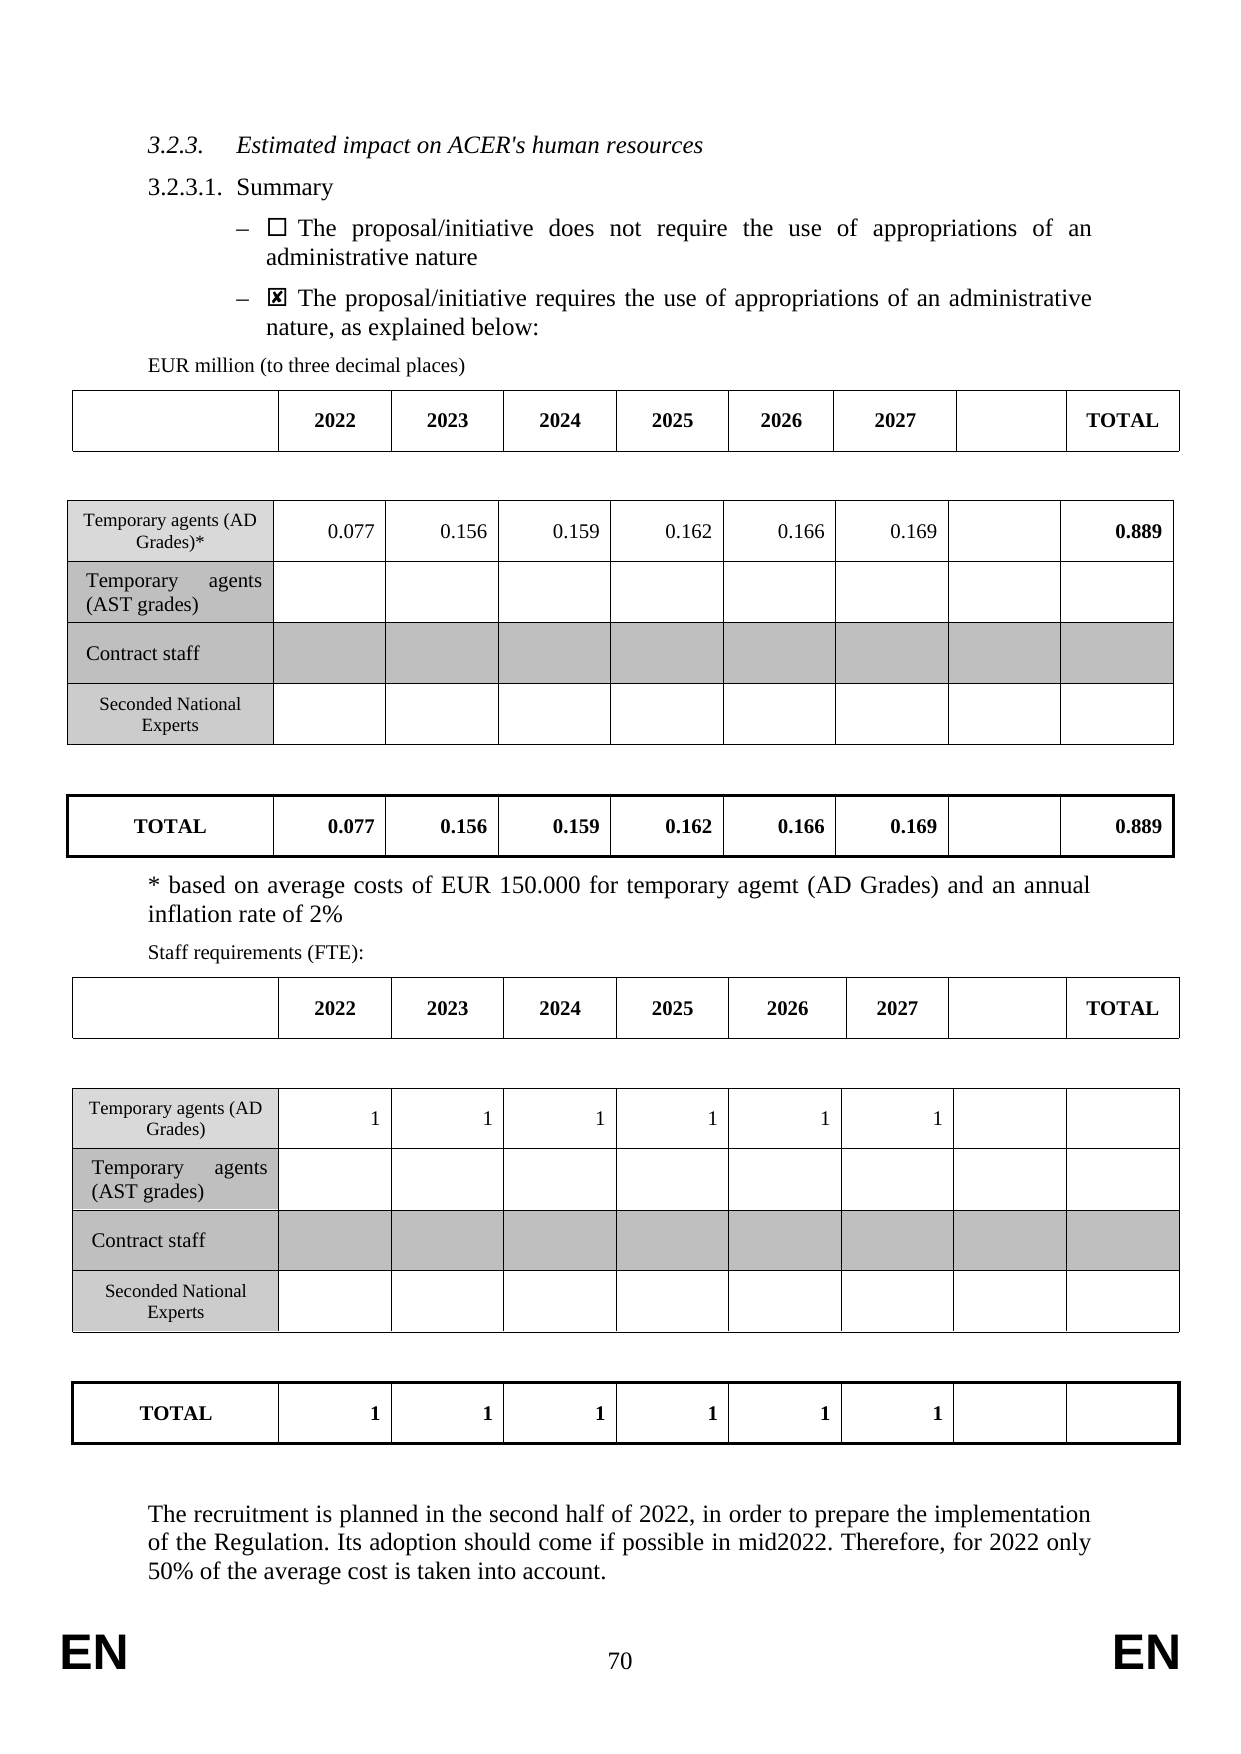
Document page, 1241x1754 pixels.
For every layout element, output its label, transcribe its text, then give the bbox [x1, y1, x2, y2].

table_header [949, 978, 1066, 1038]
table_cell Temporary agents (AST grades) [68, 562, 273, 622]
table_cell [954, 1149, 1066, 1209]
table_header [949, 797, 1060, 855]
table_header 2024 [504, 391, 616, 451]
table_cell [386, 684, 498, 744]
table_cell [729, 1271, 841, 1331]
table_header 2024 [504, 978, 616, 1038]
table_cell Seconded National Experts [73, 1271, 278, 1331]
table_header 1 [279, 1384, 391, 1442]
table_cell [392, 1271, 503, 1331]
table_cell [1067, 1271, 1179, 1331]
table_cell [279, 1149, 391, 1209]
table_header 0.159 [499, 501, 610, 561]
table_cell [274, 623, 385, 683]
table_header 0.159 [499, 797, 610, 855]
table_header [1067, 1089, 1179, 1148]
table_cell [724, 623, 835, 683]
table_header 0.166 [724, 797, 835, 855]
table_cell [392, 1149, 503, 1209]
table_cell [1067, 1211, 1179, 1270]
table_cell [954, 1211, 1066, 1270]
table_cell [504, 1271, 616, 1331]
table_header 0.156 [386, 797, 498, 855]
table_header 0.889 [1061, 797, 1172, 855]
table_header 0.169 [836, 501, 948, 561]
list The proposal/initiative requires the use of appropriations of an administrative nature, as explained below: [236, 283, 1093, 341]
table_header [73, 391, 278, 451]
table_cell [949, 623, 1060, 683]
table_cell Temporary agents (AST grades) [73, 1149, 278, 1209]
table_cell [386, 623, 498, 683]
table_cell [274, 562, 385, 622]
table_cell Contract staff [68, 623, 273, 683]
table_header 0.169 [836, 797, 948, 855]
table_header 1 [729, 1384, 841, 1442]
table_header 2026 [729, 978, 846, 1038]
table_header 2027 [834, 391, 956, 451]
table_cell [504, 1149, 616, 1209]
table_cell Seconded National Experts [68, 684, 273, 744]
table_header Temporary agents (AD Grades) [73, 1089, 278, 1148]
table_header [954, 1089, 1066, 1148]
table_cell [724, 562, 835, 622]
table_cell [611, 684, 723, 744]
table_header [957, 391, 1066, 451]
table_cell Contract staff [73, 1211, 278, 1270]
table_header [73, 978, 278, 1038]
table_header 0.166 [724, 501, 835, 561]
table_header 2025 [617, 978, 728, 1038]
table_cell [1061, 623, 1173, 683]
table_header 2022 [279, 391, 391, 451]
table_header 2023 [392, 391, 503, 451]
subtitle 3.2.3. Estimated impact on ACER's human resources [148, 131, 1093, 159]
table_header 1 [279, 1089, 391, 1148]
table_cell [279, 1271, 391, 1331]
table_header [954, 1384, 1066, 1442]
table_header 1 [392, 1384, 503, 1442]
table_cell [279, 1211, 391, 1270]
table_header 0.162 [611, 797, 723, 855]
table_cell [274, 684, 385, 744]
table_cell [1061, 684, 1173, 744]
table_header 0.077 [274, 501, 385, 561]
subtitle 3.2.3.1. Summary [148, 172, 1093, 201]
table_cell [842, 1149, 953, 1209]
table_cell [949, 562, 1060, 622]
table_header [1067, 1384, 1177, 1442]
table_header 1 [842, 1384, 953, 1442]
table_cell [724, 684, 835, 744]
table_cell [611, 562, 723, 622]
table_header TOTAL [74, 1384, 278, 1442]
table_header [949, 501, 1060, 561]
table_cell [504, 1211, 616, 1270]
table_header 1 [504, 1089, 616, 1148]
table_header 2026 [729, 391, 833, 451]
table_cell [842, 1211, 953, 1270]
table_header 2023 [392, 978, 503, 1038]
table_cell [392, 1211, 503, 1270]
table_cell [611, 623, 723, 683]
table_cell [1061, 562, 1173, 622]
table_cell [499, 623, 610, 683]
table_cell [949, 684, 1060, 744]
table_header 2025 [617, 391, 728, 451]
table_header TOTAL [1067, 978, 1179, 1038]
table_cell [842, 1271, 953, 1331]
text * based on average costs of EUR 150.000 for temporary agemt (AD Grades) and an annual inflation rate of 2% [148, 870, 1093, 928]
table_header 0.889 [1061, 501, 1173, 561]
table_header 0.162 [611, 501, 723, 561]
table_cell [954, 1271, 1066, 1331]
table_cell [499, 684, 610, 744]
table_header 2027 [847, 978, 948, 1038]
table_cell [386, 562, 498, 622]
table_cell [729, 1149, 841, 1209]
text The recruitment is planned in the second half of 2022, in order to prepare the implementation of the Regulation. Its adoption should come if possible in mid2022. Therefore, for 2022 only 50% of the average cost is taken into account. [148, 1499, 1093, 1585]
table_header 1 [842, 1089, 953, 1148]
table_cell [499, 562, 610, 622]
table_cell [617, 1149, 728, 1209]
list The proposal/initiative does not require the use of appropriations of an administrative nature [236, 213, 1093, 271]
table_header 1 [504, 1384, 616, 1442]
table_header 1 [729, 1089, 841, 1148]
table_cell [836, 684, 948, 744]
table_header 0.077 [274, 797, 385, 855]
table_header TOTAL [1067, 391, 1179, 451]
table_header 1 [392, 1089, 503, 1148]
table_header 0.156 [386, 501, 498, 561]
text EUR million (to three decimal places) [148, 353, 1093, 377]
table_header 2022 [279, 978, 391, 1038]
table_header TOTAL [69, 797, 273, 855]
table_cell [1067, 1149, 1179, 1209]
table_header 1 [617, 1384, 728, 1442]
table_header 1 [617, 1089, 728, 1148]
table_cell [836, 562, 948, 622]
table_cell [836, 623, 948, 683]
table_header Temporary agents (AD Grades)* [68, 501, 273, 561]
text Staff requirements (FTE): [148, 940, 1093, 964]
table_cell [729, 1211, 841, 1270]
table_cell [617, 1271, 728, 1331]
table_cell [617, 1211, 728, 1270]
